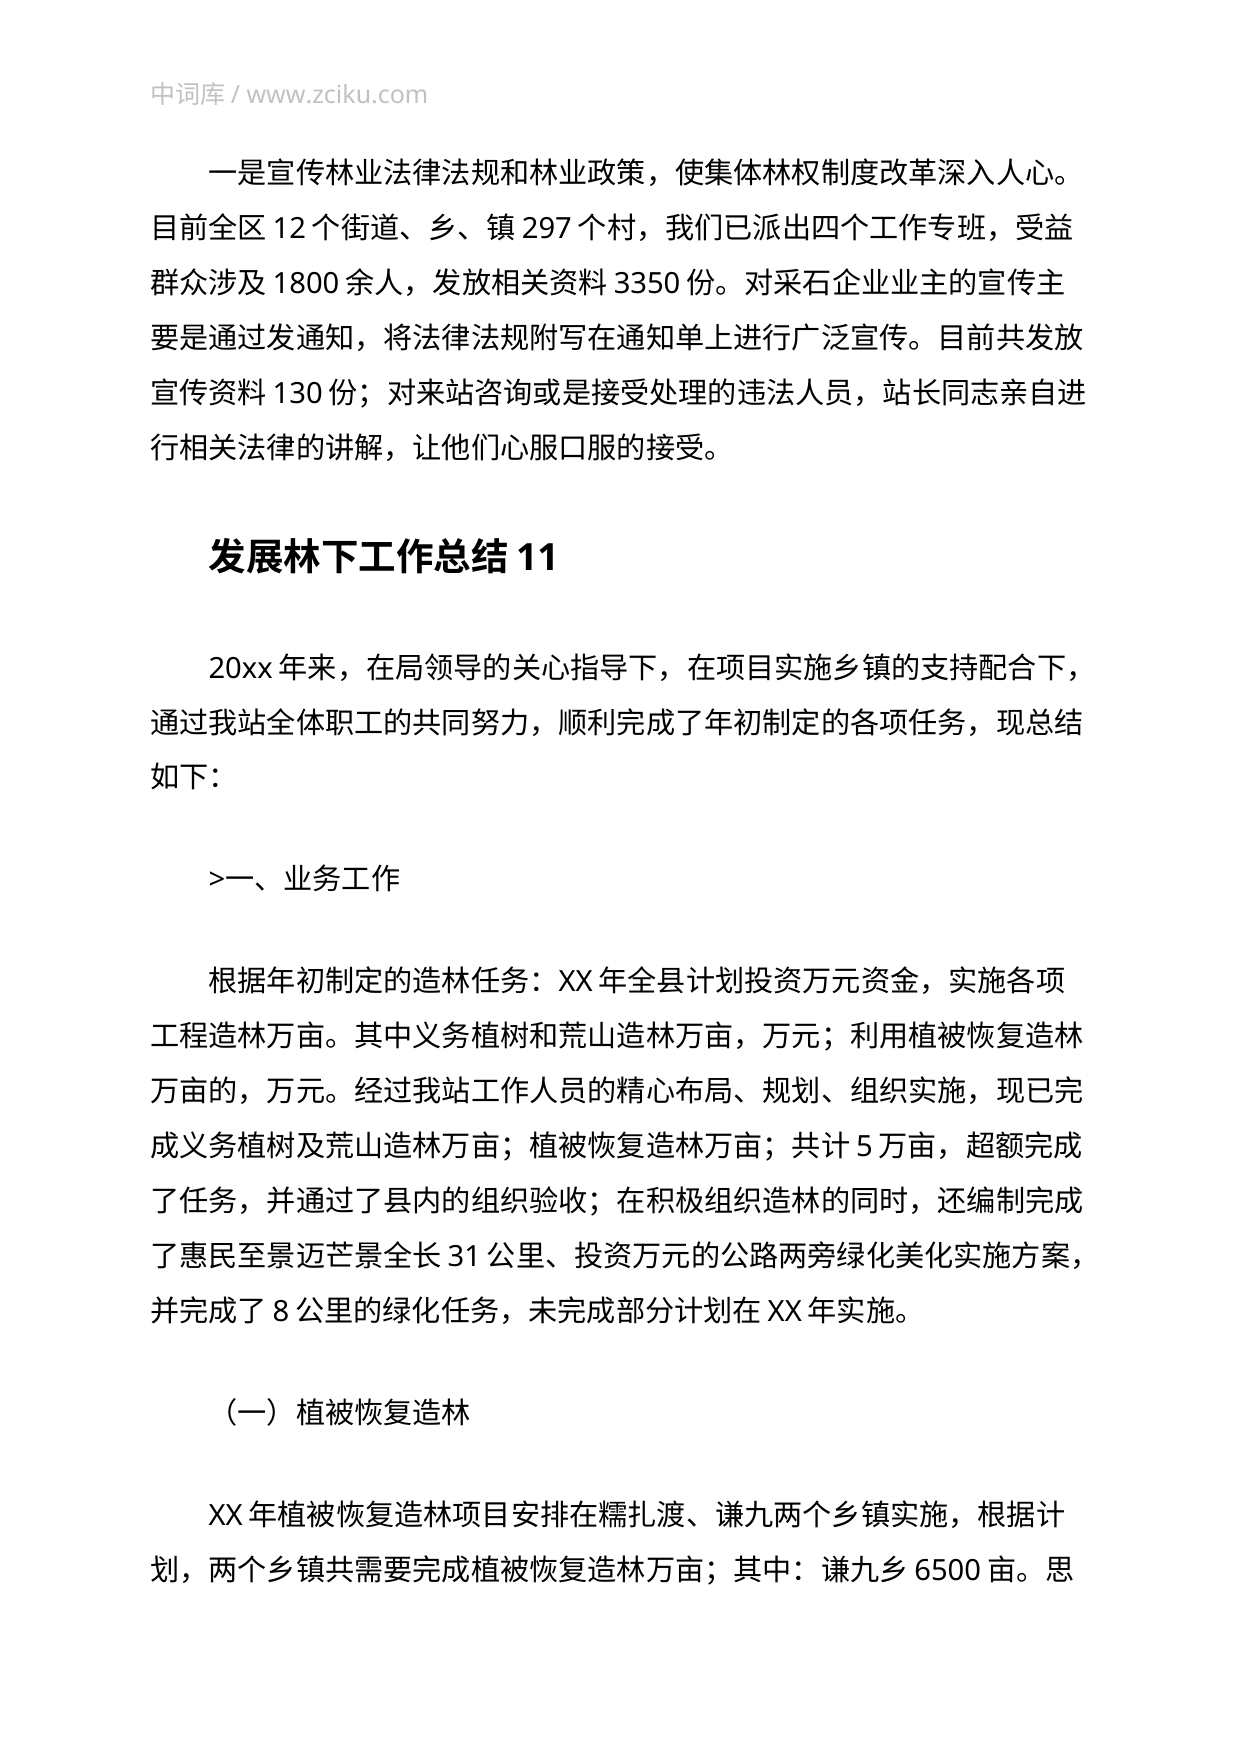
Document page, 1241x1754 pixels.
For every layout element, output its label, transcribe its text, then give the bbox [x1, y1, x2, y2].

text 发展林下工作总结11 [150, 527, 1090, 581]
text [150, 1491, 1090, 1589]
text 根据年初制定的造林任务：XX年全县计划投资万元资金，实施各项工程造林万亩。其中义务植树和荒山造林万亩，万元；利用植被恢复造林万亩的，万元。经过我站工作人员的精心布局、规划、组织实施，现已完成义务植树及荒山造林万亩；植被恢复造林万亩；共计5万亩，超额完成了任务，并通过了县内的组织验收；在积极组织造林的同时，还编制完成了惠民至景迈芒景全长31公里、投资万元的公路两旁绿化美化实施方案，并完成了8公里的绿化任务，未完成部分计划在XX年实施。 [150, 958, 1090, 1330]
text >一、业务工作 [150, 856, 1090, 898]
text 一是宣传林业法律法规和林业政策，使集体林权制度改革深入人心。目前全区12个街道、乡、镇297个村，我们已派出四个工作专班，受益群众涉及1800余人，发放相关资料3350份。对采石企业业主的宣传主要是通过发通知，将法律法规附写在通知单上进行广泛宣传。目前共发放宣传资料130份；对来站咨询或是接受处理的违法人员，站长同志亲自进行相关法律的讲解，让他们心服口服的接受。 [150, 150, 1090, 467]
text （一）植被恢复造林 [150, 1389, 1090, 1432]
text 20xx年来，在局领导的关心指导下，在项目实施乡镇的支持配合下，通过我站全体职工的共同努力，顺利完成了年初制定的各项任务，现总结如下： [150, 644, 1090, 796]
